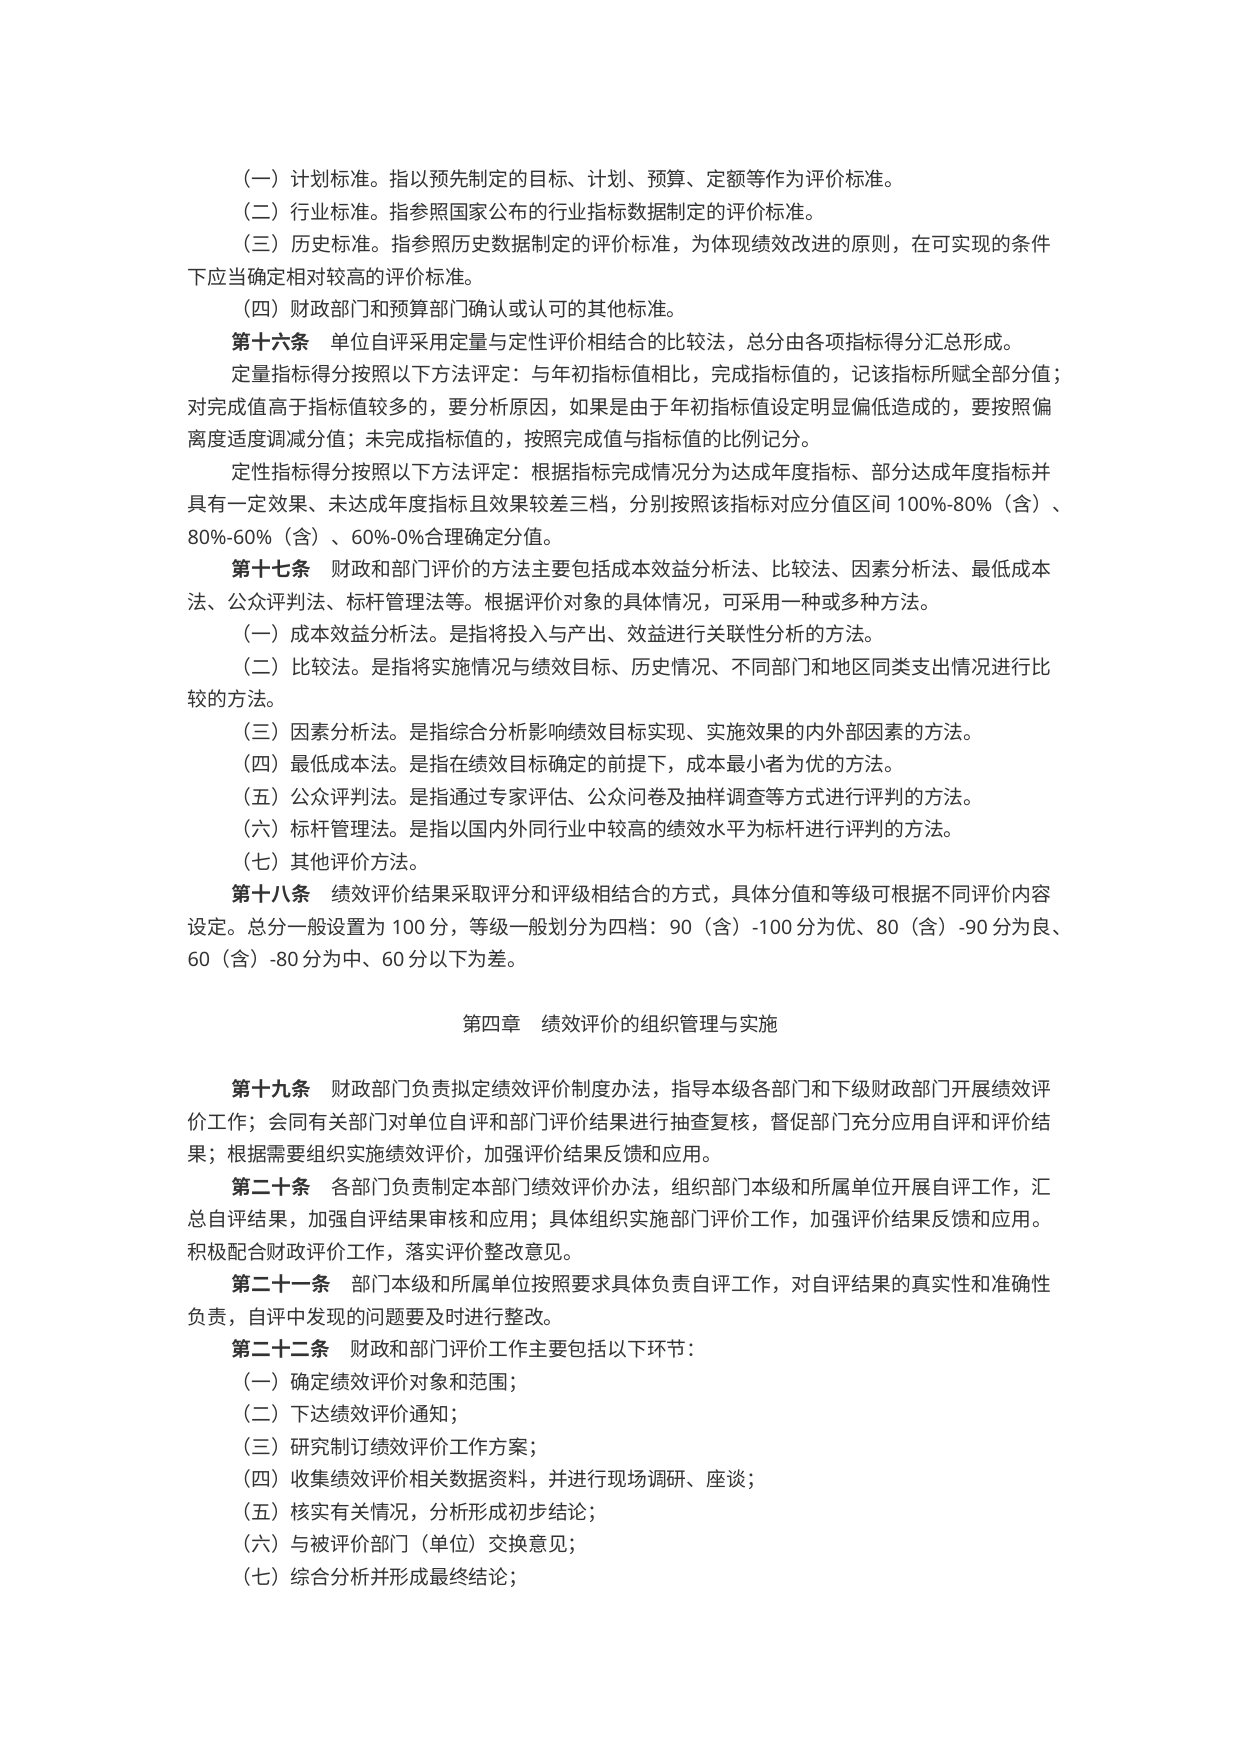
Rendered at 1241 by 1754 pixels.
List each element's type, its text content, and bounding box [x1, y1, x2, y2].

text 第四章 绩效评价的组织管理与实施 [187, 1007, 1053, 1039]
text （一）计划标准。指以预先制定的目标、计划、预算、定额等作为评价标准。 [187, 162, 1053, 194]
text （七）综合分析并形成最终结论； [187, 1559, 1053, 1592]
text （六）与被评价部门（单位）交换意见； [187, 1527, 1053, 1559]
text （三）研究制订绩效评价工作方案； [187, 1429, 1053, 1462]
text 定性指标得分按照以下方法评定：根据指标完成情况分为达成年度指标、部分达成年度指标并具有一定效果、未达成年度指标且效果较差三档，分别按照该指标对应分值区间100%-80%（含）、80%-60%（含）、60%-0%合理确定分值。 [187, 454, 1053, 552]
text （四）最低成本法。是指在绩效目标确定的前提下，成本最小者为优的方法。 [187, 747, 1053, 779]
text 第十九条 财政部门负责拟定绩效评价制度办法，指导本级各部门和下级财政部门开展绩效评价工作；会同有关部门对单位自评和部门评价结果进行抽查复核，督促部门充分应用自评和评价结果；根据需要组织实施绩效评价，加强评价结果反馈和应用。 [187, 1072, 1053, 1169]
text （一）成本效益分析法。是指将投入与产出、效益进行关联性分析的方法。 [187, 617, 1053, 649]
text （三）历史标准。指参照历史数据制定的评价标准，为体现绩效改进的原则，在可实现的条件下应当确定相对较高的评价标准。 [187, 227, 1053, 292]
text （六）标杆管理法。是指以国内外同行业中较高的绩效水平为标杆进行评判的方法。 [187, 812, 1053, 844]
text （二）下达绩效评价通知； [187, 1397, 1053, 1429]
text （一）确定绩效评价对象和范围； [187, 1364, 1053, 1397]
text （四）财政部门和预算部门确认或认可的其他标准。 [187, 292, 1053, 324]
text 第十七条 财政和部门评价的方法主要包括成本效益分析法、比较法、因素分析法、最低成本法、公众评判法、标杆管理法等。根据评价对象的具体情况，可采用一种或多种方法。 [187, 552, 1053, 617]
text （五）核实有关情况，分析形成初步结论； [187, 1494, 1053, 1527]
text 第二十二条 财政和部门评价工作主要包括以下环节： [187, 1332, 1053, 1364]
text （五）公众评判法。是指通过专家评估、公众问卷及抽样调查等方式进行评判的方法。 [187, 779, 1053, 812]
text 第十六条 单位自评采用定量与定性评价相结合的比较法，总分由各项指标得分汇总形成。 [187, 324, 1053, 357]
text 第二十条 各部门负责制定本部门绩效评价办法，组织部门本级和所属单位开展自评工作，汇总自评结果，加强自评结果审核和应用；具体组织实施部门评价工作，加强评价结果反馈和应用。积极配合财政评价工作，落实评价整改意见。 [187, 1169, 1053, 1267]
text 第十八条 绩效评价结果采取评分和评级相结合的方式，具体分值和等级可根据不同评价内容设定。总分一般设置为100分，等级一般划分为四档：90（含）-100分为优、80（含）-90分为良、60（含）-80分为中、60分以下为差。 [187, 877, 1053, 974]
text （四）收集绩效评价相关数据资料，并进行现场调研、座谈； [187, 1462, 1053, 1494]
text （二）比较法。是指将实施情况与绩效目标、历史情况、不同部门和地区同类支出情况进行比较的方法。 [187, 649, 1053, 714]
text 第二十一条 部门本级和所属单位按照要求具体负责自评工作，对自评结果的真实性和准确性负责，自评中发现的问题要及时进行整改。 [187, 1267, 1053, 1332]
text （三）因素分析法。是指综合分析影响绩效目标实现、实施效果的内外部因素的方法。 [187, 714, 1053, 747]
text 定量指标得分按照以下方法评定：与年初指标值相比，完成指标值的，记该指标所赋全部分值；对完成值高于指标值较多的，要分析原因，如果是由于年初指标值设定明显偏低造成的，要按照偏离度适度调减分值；未完成指标值的，按照完成值与指标值的比例记分。 [187, 357, 1053, 454]
text （二）行业标准。指参照国家公布的行业指标数据制定的评价标准。 [187, 194, 1053, 227]
text （七）其他评价方法。 [187, 844, 1053, 877]
